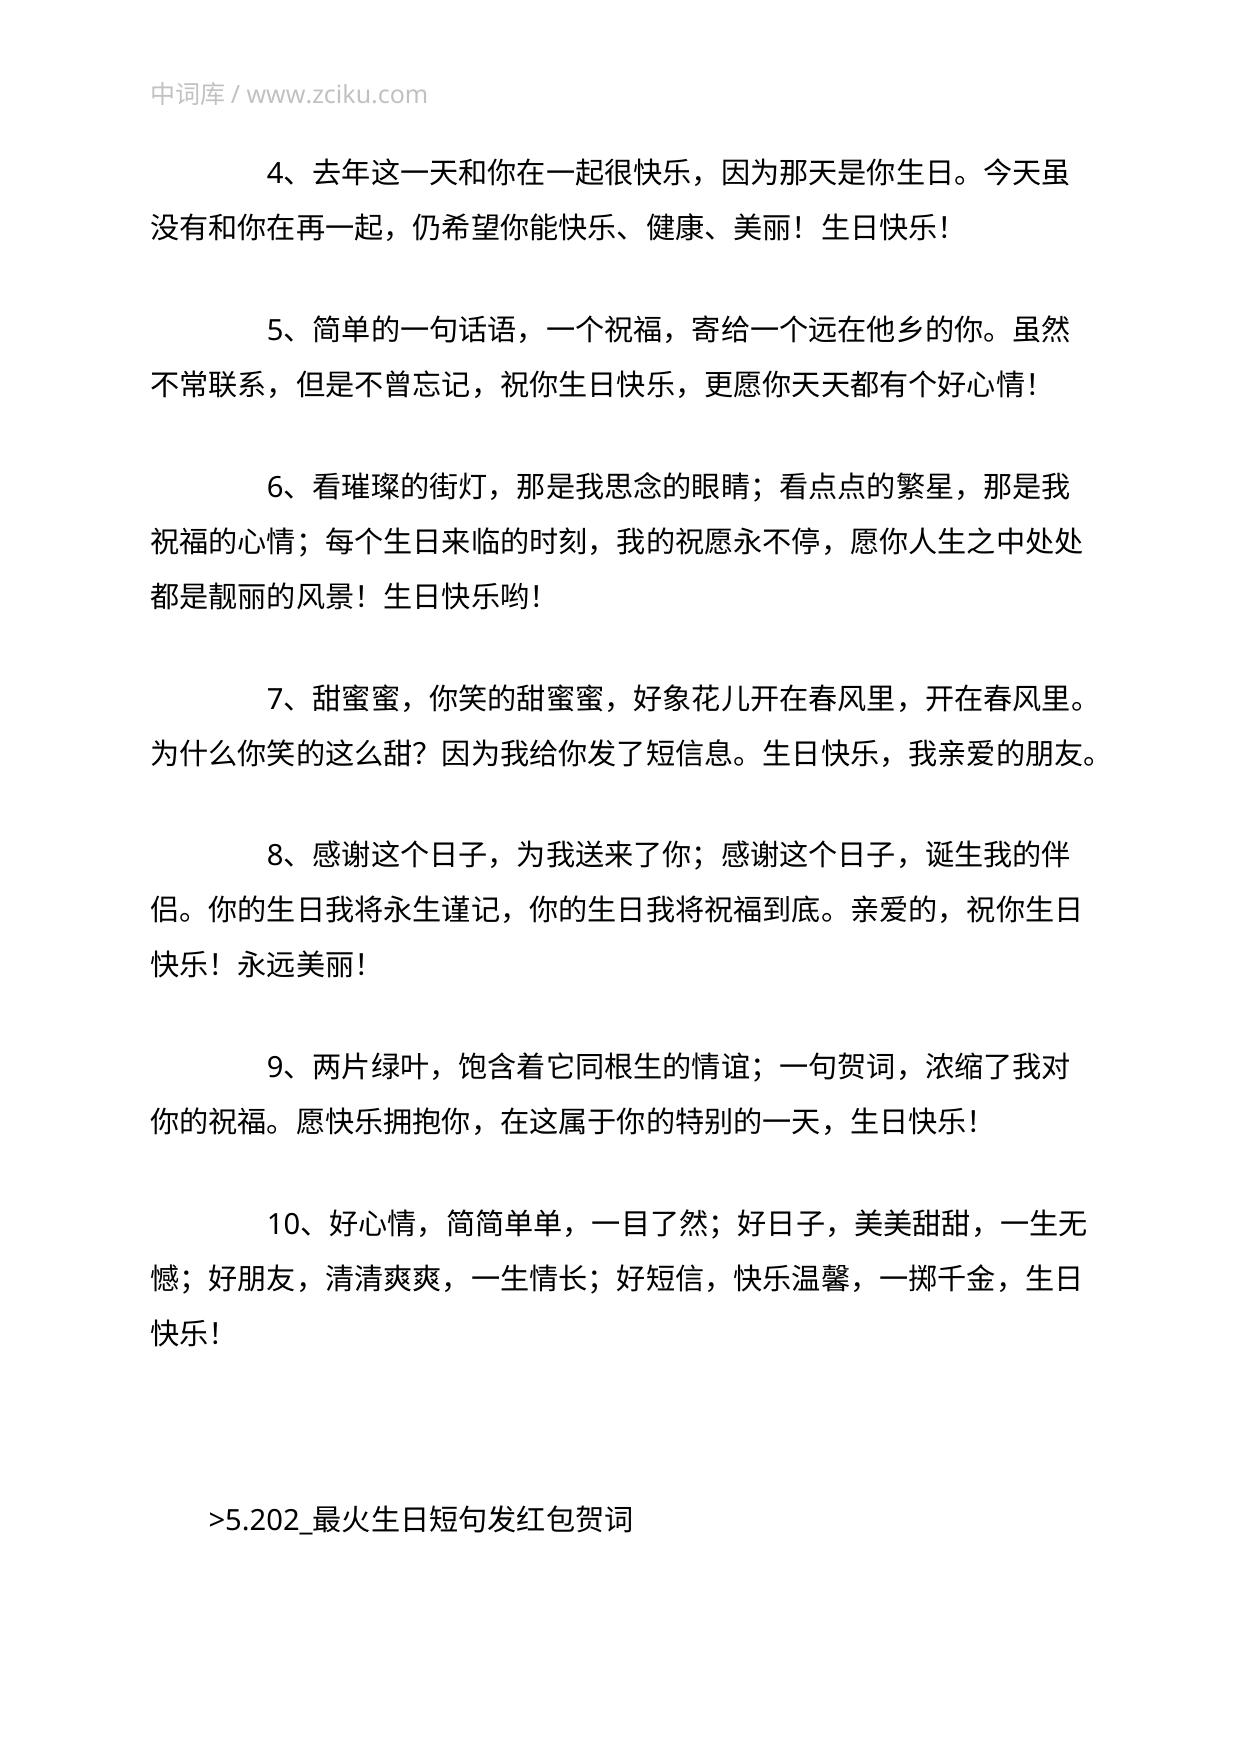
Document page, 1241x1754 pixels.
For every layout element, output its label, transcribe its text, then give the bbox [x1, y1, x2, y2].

text 10、好心情，简简单单，一目了然；好日子，美美甜甜，一生无憾；好朋友，清清爽爽，一生情长；好短信，快乐温馨，一掷千金，生日快乐！ [150, 1200, 1090, 1353]
text >5.202_最火生日短句发红包贺词 [150, 1496, 1090, 1539]
text 9、两片绿叶，饱含着它同根生的情谊；一句贺词，浓缩了我对你的祝福。愿快乐拥抱你，在这属于你的特别的一天，生日快乐！ [150, 1044, 1090, 1141]
text 8、感谢这个日子，为我送来了你；感谢这个日子，诞生我的伴侣。你的生日我将永生谨记，你的生日我将祝福到底。亲爱的，祝你生日快乐！永远美丽！ [150, 832, 1090, 984]
text 4、去年这一天和你在一起很快乐，因为那天是你生日。今天虽没有和你在再一起，仍希望你能快乐、健康、美丽！生日快乐！ [150, 150, 1090, 247]
text 6、看璀璨的街灯，那是我思念的眼睛；看点点的繁星，那是我祝福的心情；每个生日来临的时刻，我的祝愿永不停，愿你人生之中处处都是靓丽的风景！生日快乐哟！ [150, 463, 1090, 616]
text 7、甜蜜蜜，你笑的甜蜜蜜，好象花儿开在春风里，开在春风里。为什么你笑的这么甜？因为我给你发了短信息。生日快乐，我亲爱的朋友。 [150, 675, 1090, 772]
text 5、简单的一句话语，一个祝福，寄给一个远在他乡的你。虽然不常联系，但是不曾忘记，祝你生日快乐，更愿你天天都有个好心情！ [150, 307, 1090, 404]
